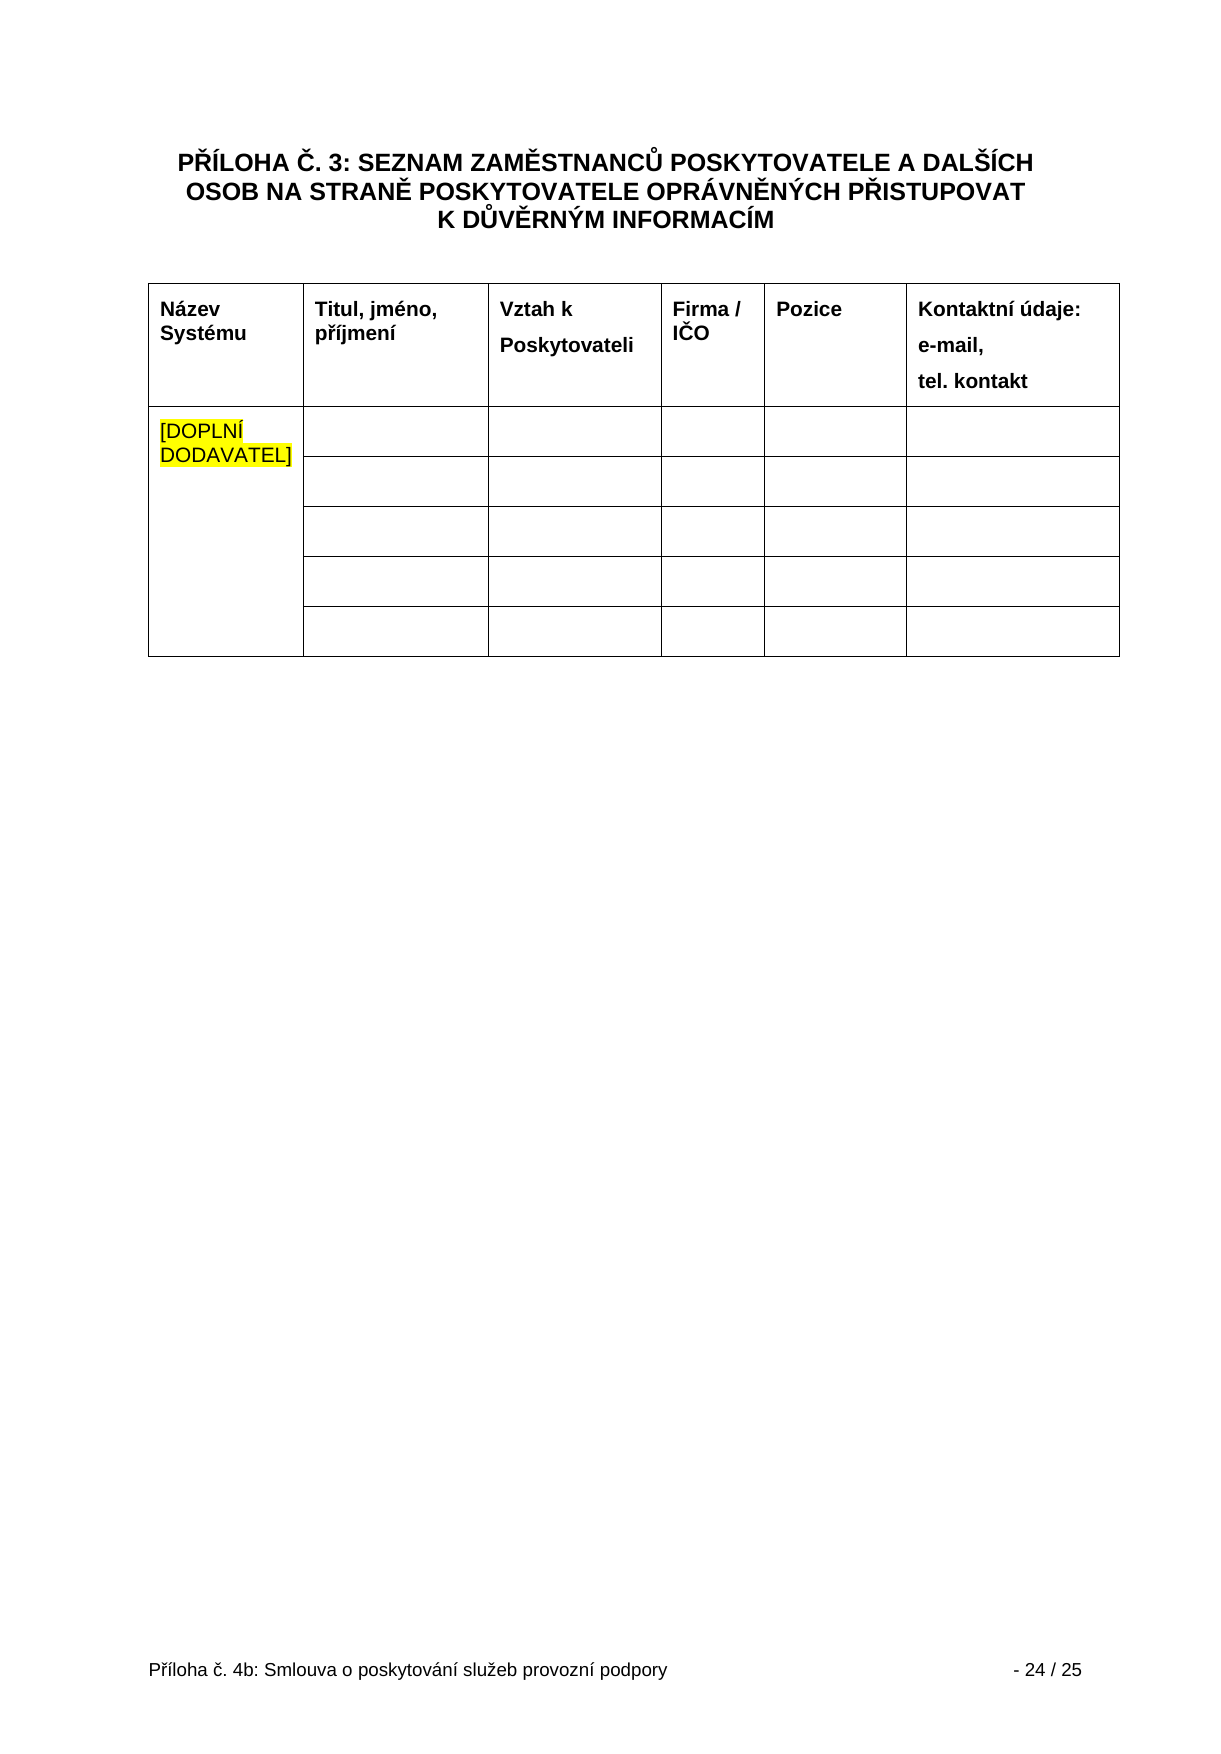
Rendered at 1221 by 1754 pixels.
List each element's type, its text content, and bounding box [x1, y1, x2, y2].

table_cell [765, 557, 906, 606]
table_cell [662, 507, 764, 556]
table_cell [489, 407, 661, 456]
table_cell [662, 407, 764, 456]
table_header Firma / IČO [662, 284, 764, 406]
table_cell [662, 457, 764, 506]
table_cell [765, 457, 906, 506]
table_cell [304, 607, 488, 656]
table_cell [907, 557, 1119, 606]
table_cell [662, 607, 764, 656]
table_cell [765, 607, 906, 656]
table_header Vztah k Poskytovateli [489, 284, 661, 406]
table_cell [304, 507, 488, 556]
table_cell [489, 557, 661, 606]
table_header Titul, jméno, příjmení [304, 284, 488, 406]
table_header Pozice [765, 284, 906, 406]
table_cell [765, 407, 906, 456]
table_cell [907, 607, 1119, 656]
table_cell [304, 457, 488, 506]
table_cell [907, 507, 1119, 556]
table_cell [304, 557, 488, 606]
text PŘÍLOHA Č. 3: SEZNAM ZAMĚSTNANCŮ POSKYTOVATELE A DALŠÍCH OSOB NA STRANĚ POSKYTOVATELE OPRÁVNĚNÝCH PŘISTUPOVAT K DŮVĚRNÝM INFORMACÍM [148, 148, 1063, 234]
table_cell [765, 507, 906, 556]
table_cell [489, 507, 661, 556]
table_header Kontaktní údaje: e-mail, tel. kontakt [907, 284, 1119, 406]
table_cell [DOPLNÍ DODAVATEL] [149, 407, 303, 656]
table_cell [304, 407, 488, 456]
table_cell [489, 457, 661, 506]
table_header Název Systému [149, 284, 303, 406]
table_cell [489, 607, 661, 656]
table_cell [907, 407, 1119, 456]
table_cell [662, 557, 764, 606]
table_cell [907, 457, 1119, 506]
